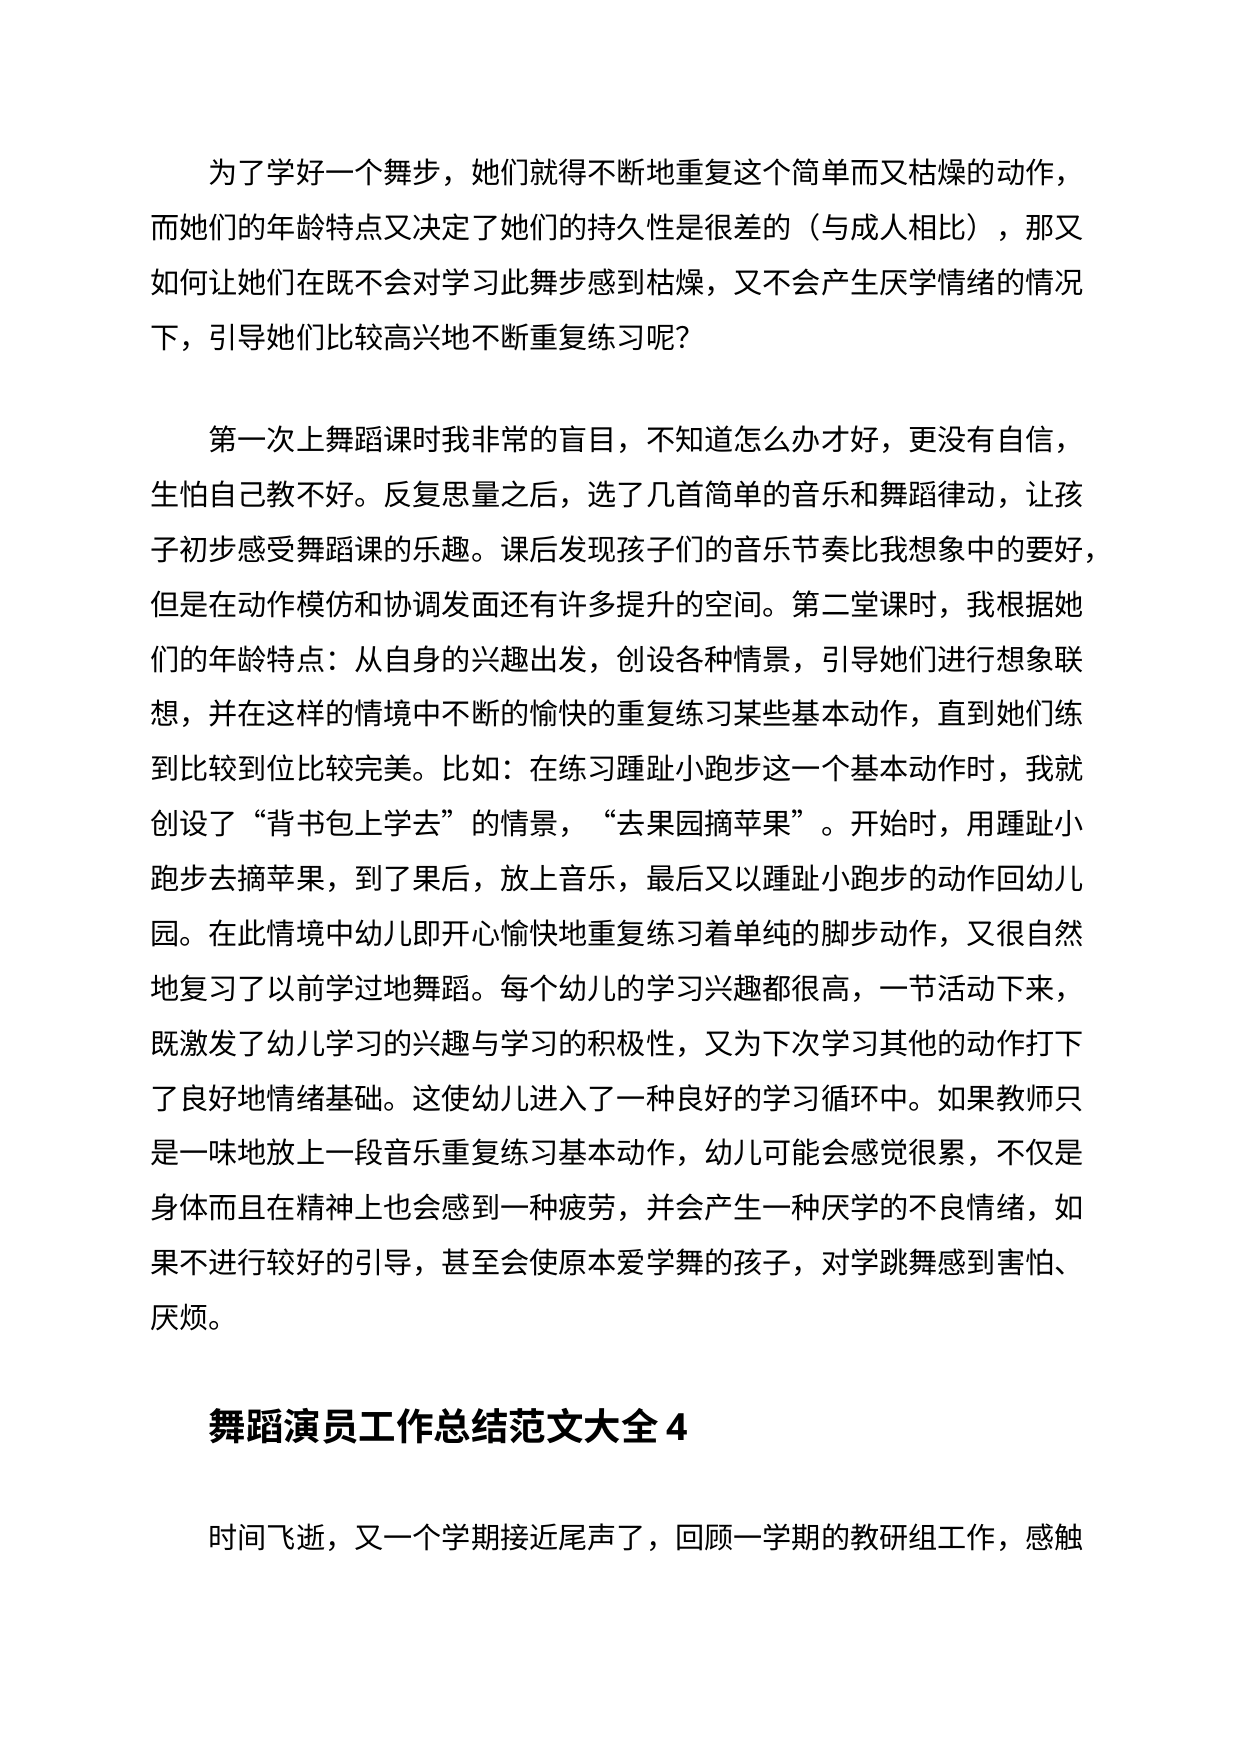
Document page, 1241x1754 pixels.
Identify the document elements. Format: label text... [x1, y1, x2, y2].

text 第一次上舞蹈课时我非常的盲目，不知道怎么办才好，更没有自信，生怕自己教不好。反复思量之后，选了几首简单的音乐和舞蹈律动，让孩子初步感受舞蹈课的乐趣。课后发现孩子们的音乐节奏比我想象中的要好，但是在动作模仿和协调发面还有许多提升的空间。第二堂课时，我根据她们的年龄特点：从自身的兴趣出发，创设各种情景，引导她们进行想象联想，并在这样的情境中不断的愉快的重复练习某些基本动作，直到她们练到比较到位比较完美。比如：在练习踵趾小跑步这一个基本动作时，我就创设了“背书包上学去”的情景，“去果园摘苹果”。开始时，用踵趾小跑步去摘苹果，到了果后，放上音乐，最后又以踵趾小跑步的动作回幼儿园。在此情境中幼儿即开心愉快地重复练习着单纯的脚步动作，又很自然地复习了以前学过地舞蹈。每个幼儿的学习兴趣都很高，一节活动下来，既激发了幼儿学习的兴趣与学习的积极性，又为下次学习其他的动作打下了良好地情绪基础。这使幼儿进入了一种良好的学习循环中。如果教师只是一味地放上一段音乐重复练习基本动作，幼儿可能会感觉很累，不仅是身体而且在精神上也会感到一种疲劳，并会产生一种厌学的不良情绪，如果不进行较好的引导，甚至会使原本爱学舞的孩子，对学跳舞感到害怕、厌烦。 [150, 416, 1090, 1337]
text 舞蹈演员工作总结范文大全4 [150, 1397, 1090, 1451]
text 为了学好一个舞步，她们就得不断地重复这个简单而又枯燥的动作，而她们的年龄特点又决定了她们的持久性是很差的（与成人相比），那又如何让她们在既不会对学习此舞步感到枯燥，又不会产生厌学情绪的情况下，引导她们比较高兴地不断重复练习呢？ [150, 150, 1090, 357]
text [150, 1514, 1090, 1556]
